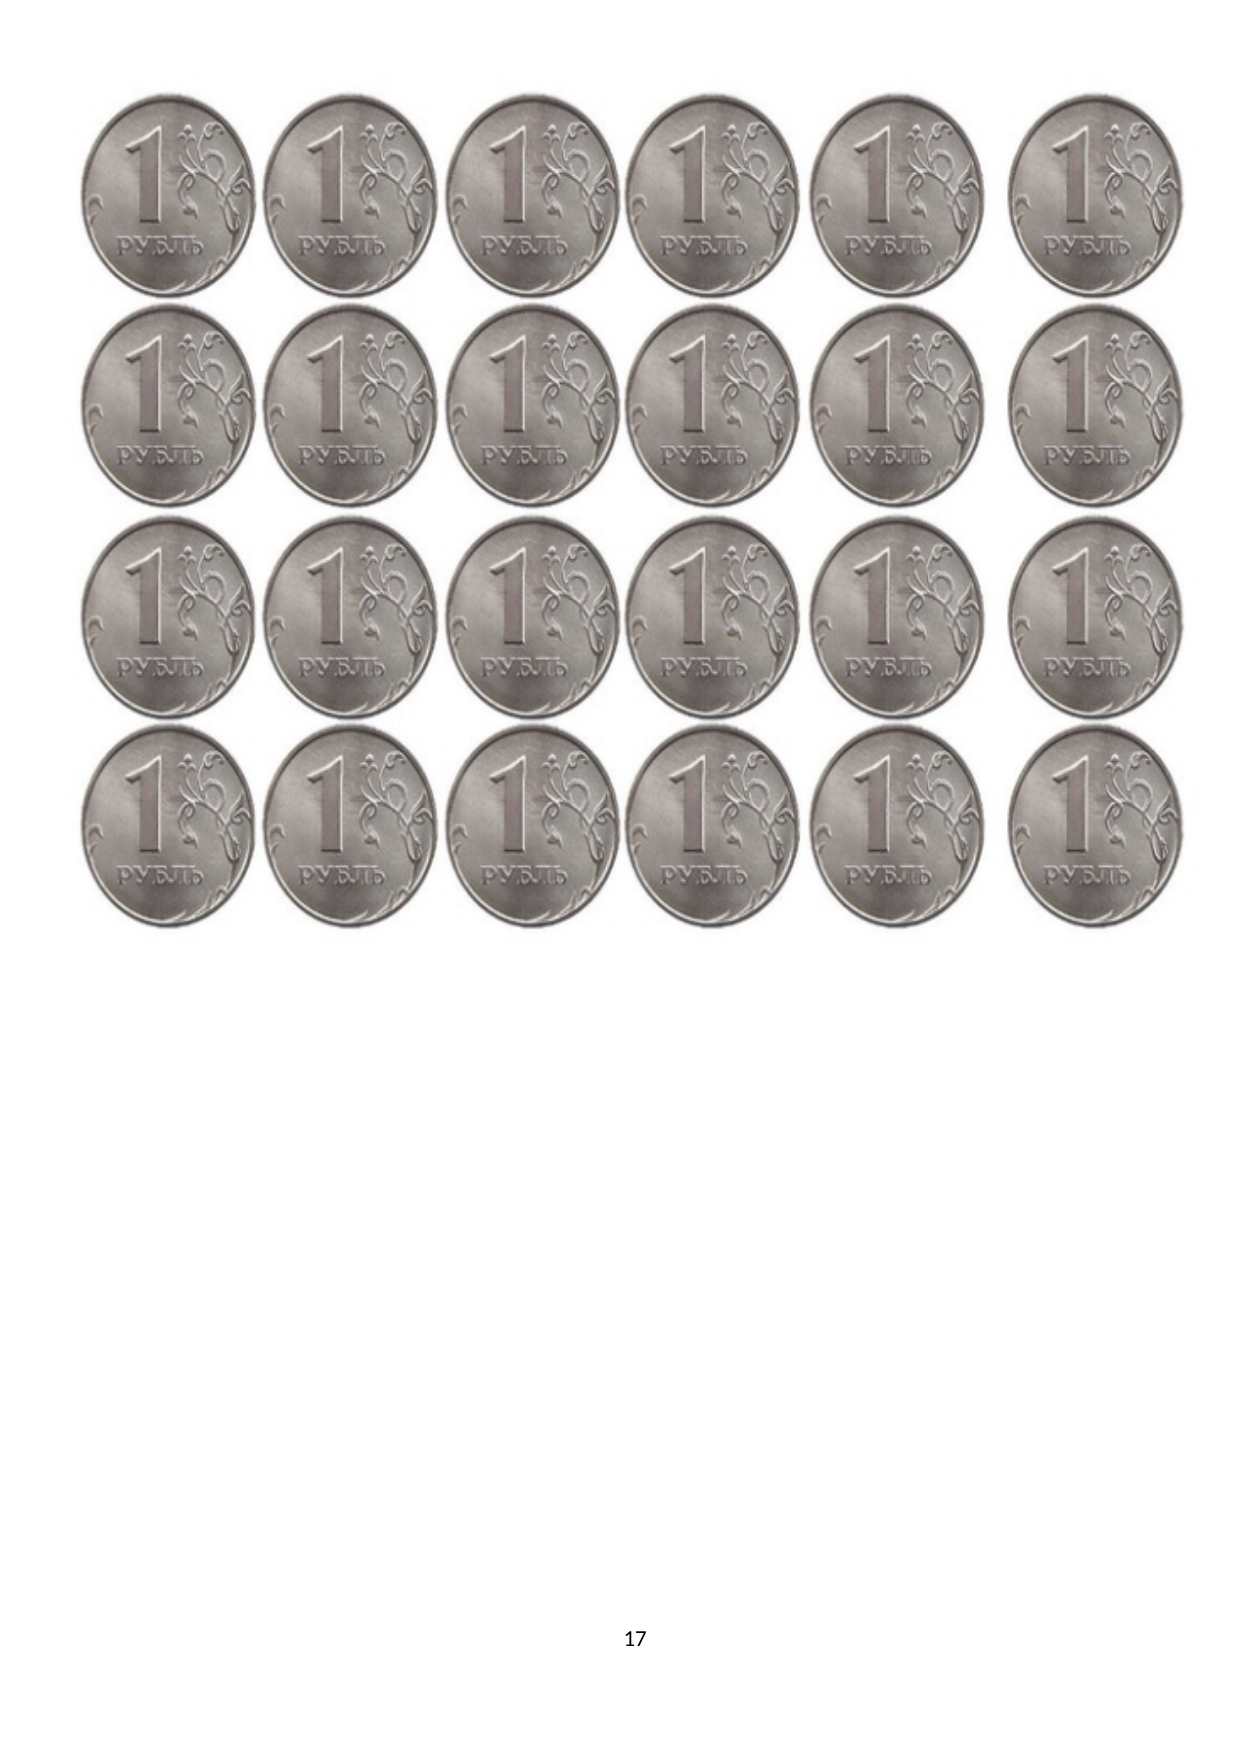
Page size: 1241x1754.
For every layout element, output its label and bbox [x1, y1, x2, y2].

picture [64, 70, 1198, 953]
